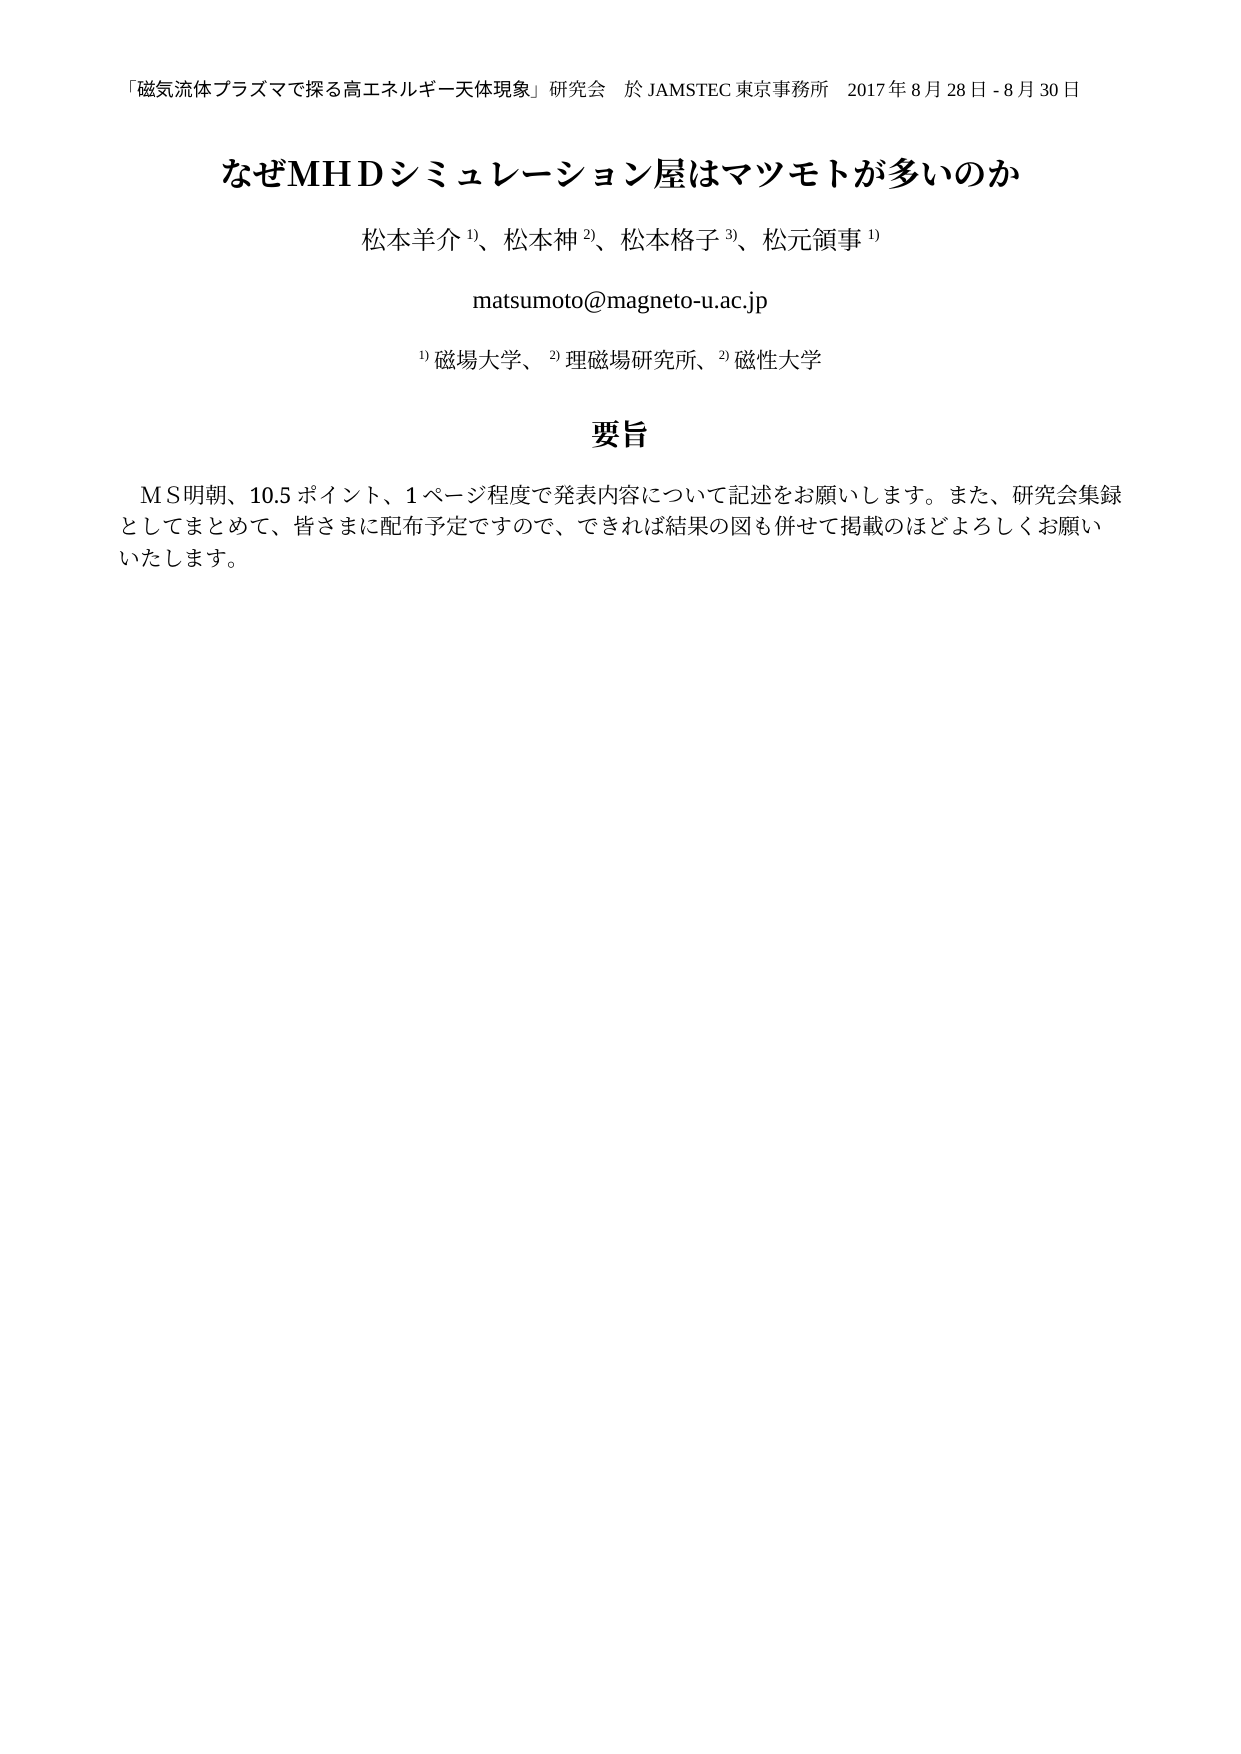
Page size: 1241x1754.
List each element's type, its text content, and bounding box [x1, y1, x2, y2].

text なぜＭＨＤシミュレーション屋はマツモトが多いのか [118, 148, 1122, 196]
text 1) 磁場大学、 2) 理磁場研究所、2) 磁性大学 [118, 343, 1122, 374]
text ＭＳ明朝、10.5ポイント、1ページ程度で発表内容について記述をお願いします。また、研究会集録としてまとめて、皆さまに配布予定ですので、できれば結果の図も併せて掲載のほどよろしくお願いいたします。 [118, 478, 1122, 572]
text 松本羊介1)、松本神2)、松本格子3)、松元領事1) [118, 221, 1122, 257]
text 要旨 [118, 412, 1122, 454]
text matsumoto@magneto-u.ac.jp [118, 285, 1122, 314]
